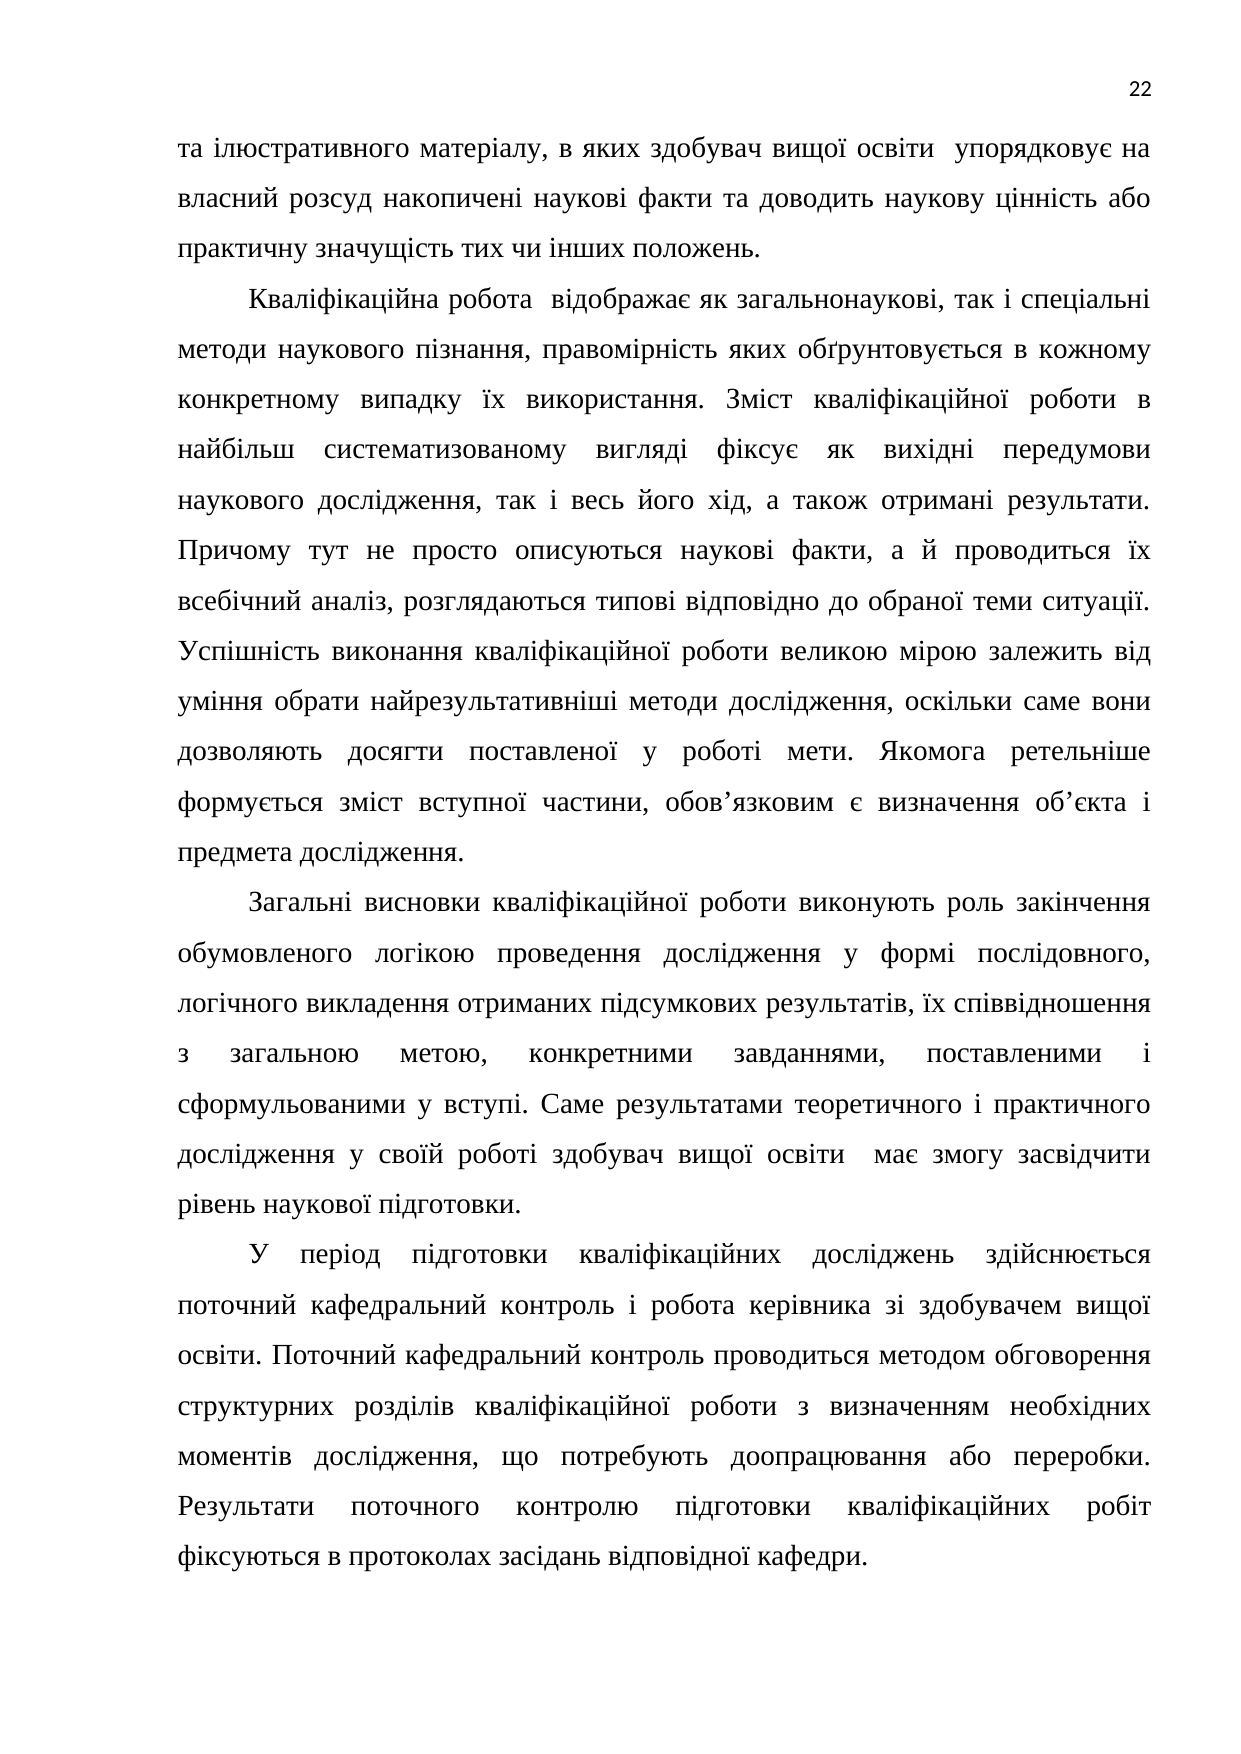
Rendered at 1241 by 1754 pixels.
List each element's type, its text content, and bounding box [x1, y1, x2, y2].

text У період підготовки кваліфікаційних досліджень здійснюється поточний кафедральний контроль і робота керівника зі здобувачем вищої освіти. Поточний кафедральний контроль проводиться методом обговорення структурних розділів кваліфікаційної роботи з визначенням необхідних моментів дослідження, що потребують доопрацювання або переробки. Результати поточного контролю підготовки кваліфікаційних робіт фіксуються в протоколах засідань відповідної кафедри. [177, 1237, 1152, 1572]
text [177, 130, 1152, 264]
text Загальні висновки кваліфікаційної роботи виконують роль закінчення обумовленого логікою проведення дослідження у формі послідовного, логічного викладення отриманих підсумкових результатів, їх співвідношення з загальною метою, конкретними завданнями, поставленими і сформульованими у вступі. Саме результатами теоретичного і практичного дослідження у своїй роботі здобувач вищої освіти має змогу засвідчити рівень наукової підготовки. [177, 884, 1152, 1220]
text Кваліфікаційна робота відображає як загальнонаукові, так і спеціальні методи наукового пізнання, правомірність яких обґрунтовується в кожному конкретному випадку їх використання. Зміст кваліфікаційної роботи в найбільш систематизованому вигляді фіксує як вихідні передумови наукового дослідження, так і весь його хід, а також отримані результати. Причому тут не просто описуються наукові факти, а й проводиться їх всебічний аналіз, розглядаються типові відповідно до обраної теми ситуації. Успішність виконання кваліфікаційної роботи великою мірою залежить від уміння обрати найрезультативніші методи дослідження, оскільки саме вони дозволяють досягти поставленої у роботі мети. Якомога ретельніше формується зміст вступної частини, обов’язковим є визначення об’єкта і предмета дослідження. [177, 281, 1152, 868]
